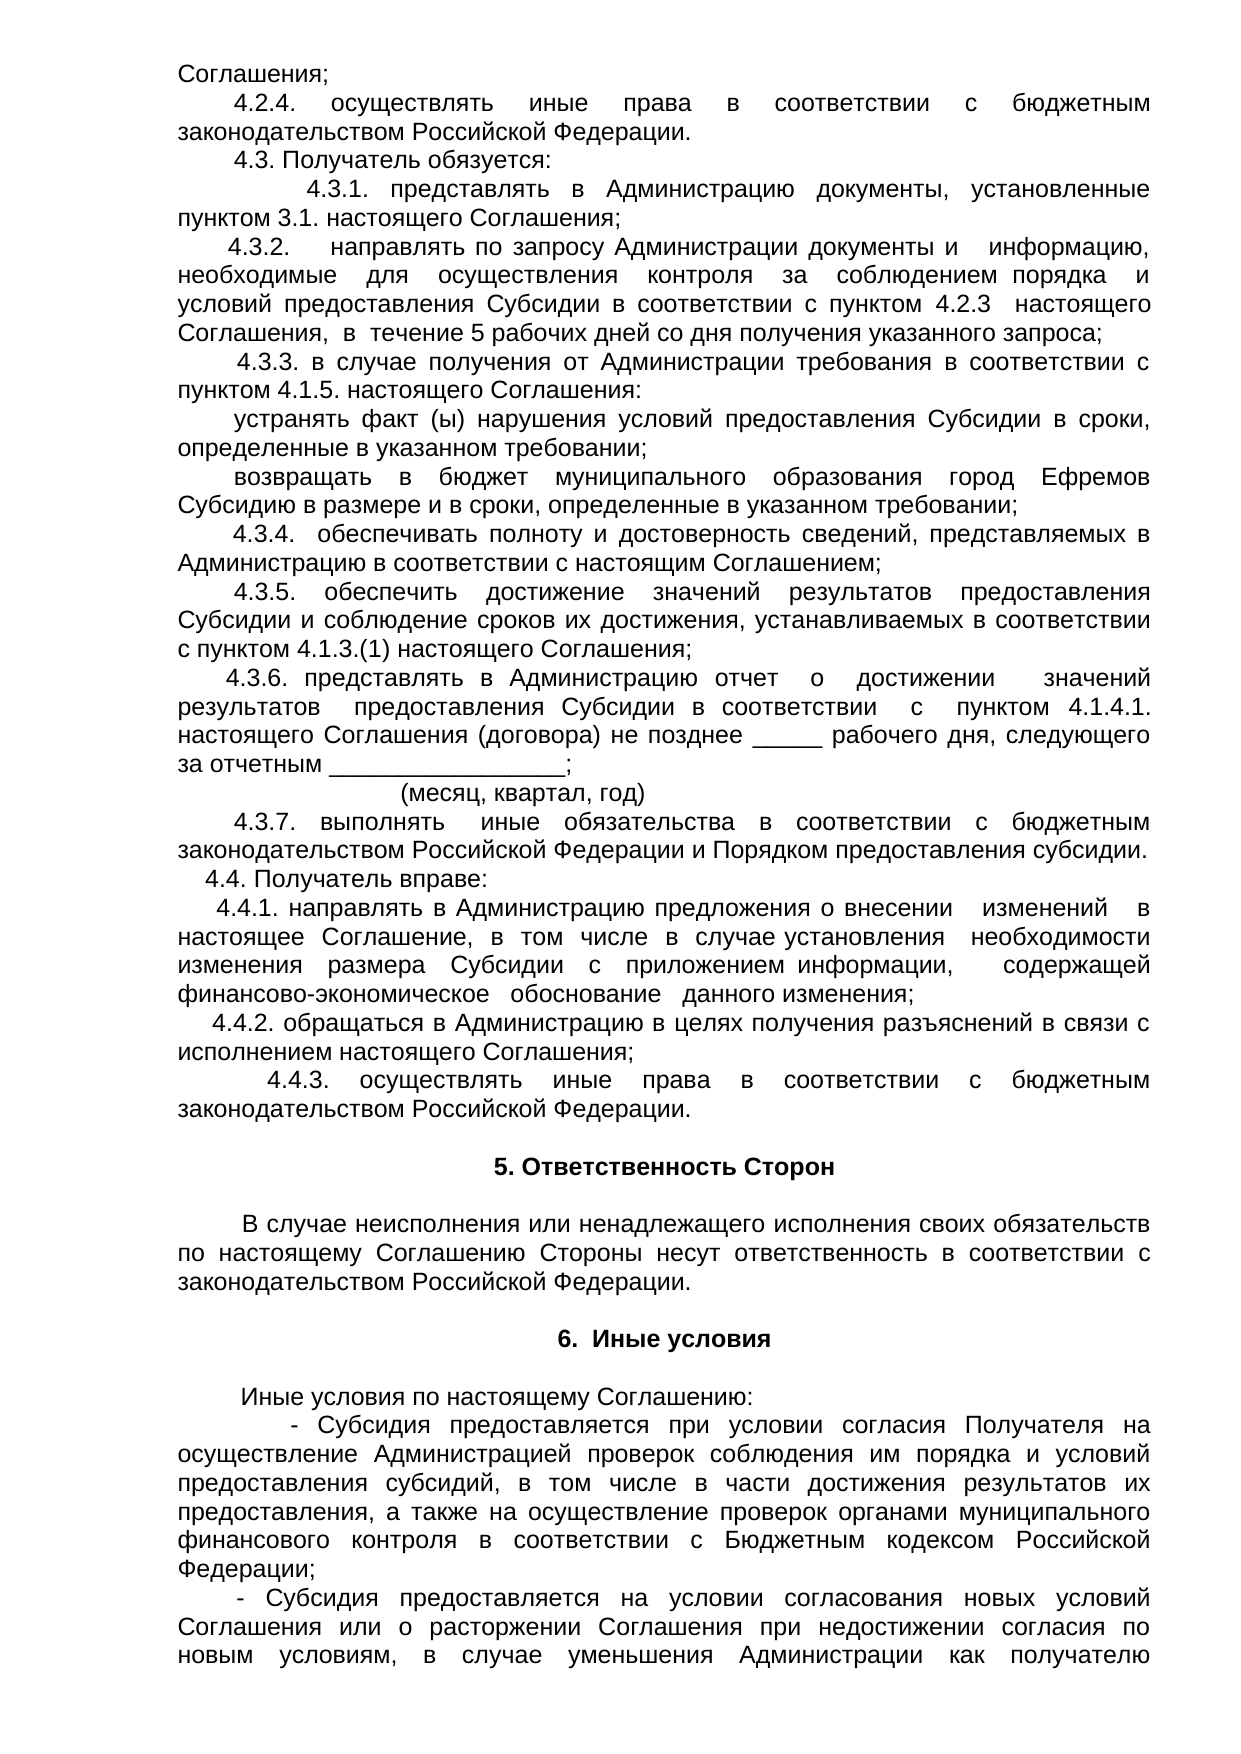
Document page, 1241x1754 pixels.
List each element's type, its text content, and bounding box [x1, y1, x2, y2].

text - Субсидия предоставляется при условии согласия Получателя на осуществление Администрацией проверок соблюдения им порядка и условий предоставления субсидий, в том числе в части достижения результатов их предоставления, а также на осуществление проверок органами муниципального финансового контроля в соответствии с Бюджетным кодексом Российской Федерации; [177, 1410, 1152, 1583]
text 4.2.4. осуществлять иные права в соответствии с бюджетным законодательством Российской Федерации. [177, 88, 1152, 145]
text 4.4.2. обращаться в Администрацию в целях получения разъяснений в связи с исполнением настоящего Соглашения; [177, 1008, 1152, 1065]
text Иные условия по настоящему Соглашению: [177, 1382, 1152, 1410]
text устранять факт (ы) нарушения условий предоставления Субсидии в сроки, определенные в указанном требовании; [177, 404, 1152, 462]
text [177, 59, 1152, 88]
text 4.3.3. в случае получения от Администрации требования в соответствии с пунктом 4.1.5. настоящего Соглашения: [177, 347, 1152, 404]
text В случае неисполнения или ненадлежащего исполнения своих обязательств по настоящему Соглашению Стороны несут ответственность в соответствии с законодательством Российской Федерации. [177, 1209, 1152, 1295]
text 4.3.2. направлять по запросу Администрации документы и информацию, необходимые для осуществления контроля за соблюдением порядка и условий предоставления Субсидии в соответствии с пунктом 4.2.3 настоящего Соглашения, в течение 5 рабочих дней со дня получения указанного запроса; [177, 232, 1152, 347]
text 4.4. Получатель вправе: [177, 864, 1152, 893]
text 4.3.1. представлять в Администрацию документы, установленные пунктом 3.1. настоящего Соглашения; [177, 174, 1152, 232]
text 5. Ответственность Сторон [177, 1152, 1152, 1180]
text возвращать в бюджет муниципального образования город Ефремов Субсидию в размере и в сроки, определенные в указанном требовании; [177, 462, 1152, 519]
text 4.3.6. представлять в Администрацию отчет о достижении значений результатов предоставления Субсидии в соответствии с пунктом 4.1.4.1. настоящего Соглашения (договора) не позднее _____ рабочего дня, следующего за отчетным _________________; [177, 663, 1152, 778]
text 4.3.5. обеспечить достижение значений результатов предоставления Субсидии и соблюдение сроков их достижения, устанавливаемых в соответствии с пунктом 4.1.3.(1) настоящего Соглашения; [177, 577, 1152, 663]
text 4.3. Получатель обязуется: [177, 145, 1152, 174]
text 4.4.3. осуществлять иные права в соответствии с бюджетным законодательством Российской Федерации. [177, 1065, 1152, 1123]
text 4.3.4. обеспечивать полноту и достоверность сведений, представляемых в Администрацию в соответствии с настоящим Соглашением; [177, 519, 1152, 577]
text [177, 1583, 1152, 1669]
text 4.4.1. направлять в Администрацию предложения о внесении изменений в настоящее Соглашение, в том числе в случае установления необходимости изменения размера Субсидии с приложением информации, содержащей финансово-экономическое обоснование данного изменения; [177, 893, 1152, 1008]
text 6. Иные условия [177, 1324, 1152, 1353]
text 4.3.7. выполнять иные обязательства в соответствии с бюджетным законодательством Российской Федерации и Порядком предоставления субсидии. [177, 807, 1152, 864]
subtitle (месяц, квартал, год) [177, 778, 1152, 807]
